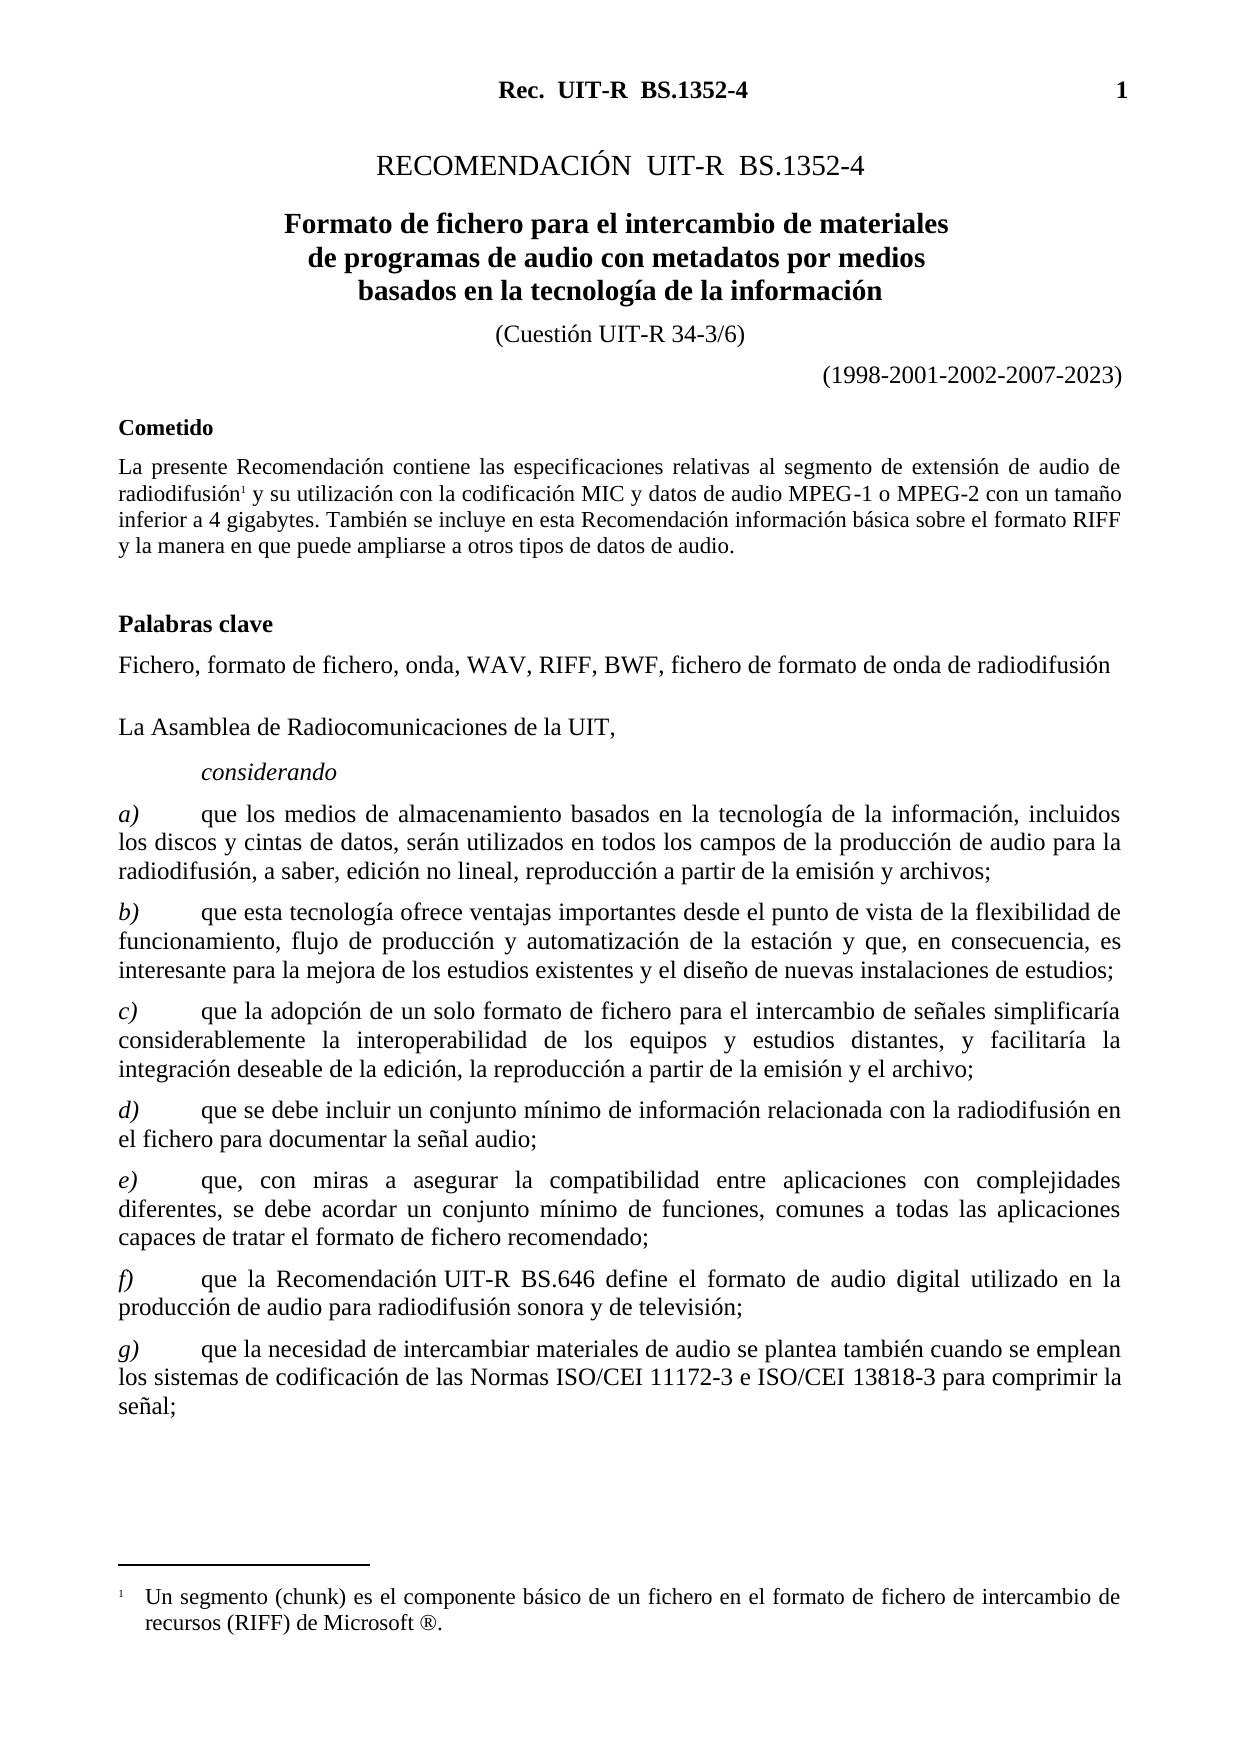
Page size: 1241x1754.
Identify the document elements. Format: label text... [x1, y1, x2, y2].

text RECOMENDACIÓN UIT-R BS.1352-4 [118, 148, 1122, 181]
text La presente Recomendación contiene las especificaciones relativas al segmento de extensión de audio de radiodifusión1 y su utilización con la codificación MIC y datos de audio MPEG-1 o MPEG-2 con un tamaño inferior a 4 gigabytes. También se incluye en esta Recomendación información básica sobre el formato RIFF y la manera en que puede ampliarse a otros tipos de datos de audio. [118, 453, 1122, 559]
text considerando [201, 757, 1122, 786]
subtitle Cometido [118, 414, 1122, 441]
subtitle Palabras clave [118, 609, 1122, 637]
text (1998-2001-2002-2007-2023) [118, 361, 1122, 389]
text c) que la adopción de un solo formato de fichero para el intercambio de señales simplificaría considerablemente la interoperabilidad de los equipos y estudios distantes, y facilitaría la integración deseable de la edición, la reproducción a partir de la emisión y el archivo; [118, 996, 1122, 1082]
text f) que la Recomendación UIT-R BS.646 define el formato de audio digital utilizado en la producción de audio para radiodifusión sonora y de televisión; [118, 1264, 1122, 1321]
title Formato de fichero para el intercambio de materiales de programas de audio con metadatos por medios basados en la tecnología de la información [118, 206, 1122, 307]
text a) que los medios de almacenamiento basados en la tecnología de la información, incluidos los discos y cintas de datos, serán utilizados en todos los campos de la producción de audio para la radiodifusión, a saber, edición no lineal, reproducción a partir de la emisión y archivos; [118, 799, 1122, 885]
text g) que la necesidad de intercambiar materiales de audio se plantea también cuando se emplean los sistemas de codificación de las Normas ISO/CEI 11172-3 e ISO/CEI 13818-3 para comprimir la señal; [118, 1334, 1122, 1420]
text Fichero, formato de fichero, onda, WAV, RIFF, BWF, fichero de formato de onda de radiodifusión [118, 650, 1122, 679]
text e) que, con miras a asegurar la compatibilidad entre aplicaciones con complejidades diferentes, se debe acordar un conjunto mínimo de funciones, comunes a todas las aplicaciones capaces de tratar el formato de fichero recomendado; [118, 1165, 1122, 1251]
text b) que esta tecnología ofrece ventajas importantes desde el punto de vista de la flexibilidad de funcionamiento, flujo de producción y automatización de la estación y que, en consecuencia, es interesante para la mejora de los estudios existentes y el diseño de nuevas instalaciones de estudios; [118, 897, 1122, 984]
text (Cuestión UIT-R 34-3/6) [118, 319, 1122, 348]
text d) que se debe incluir un conjunto mínimo de información relacionada con la radiodifusión en el fichero para documentar la señal audio; [118, 1095, 1122, 1152]
title La Asamblea de Radiocomunicaciones de la UIT, [118, 712, 1122, 741]
